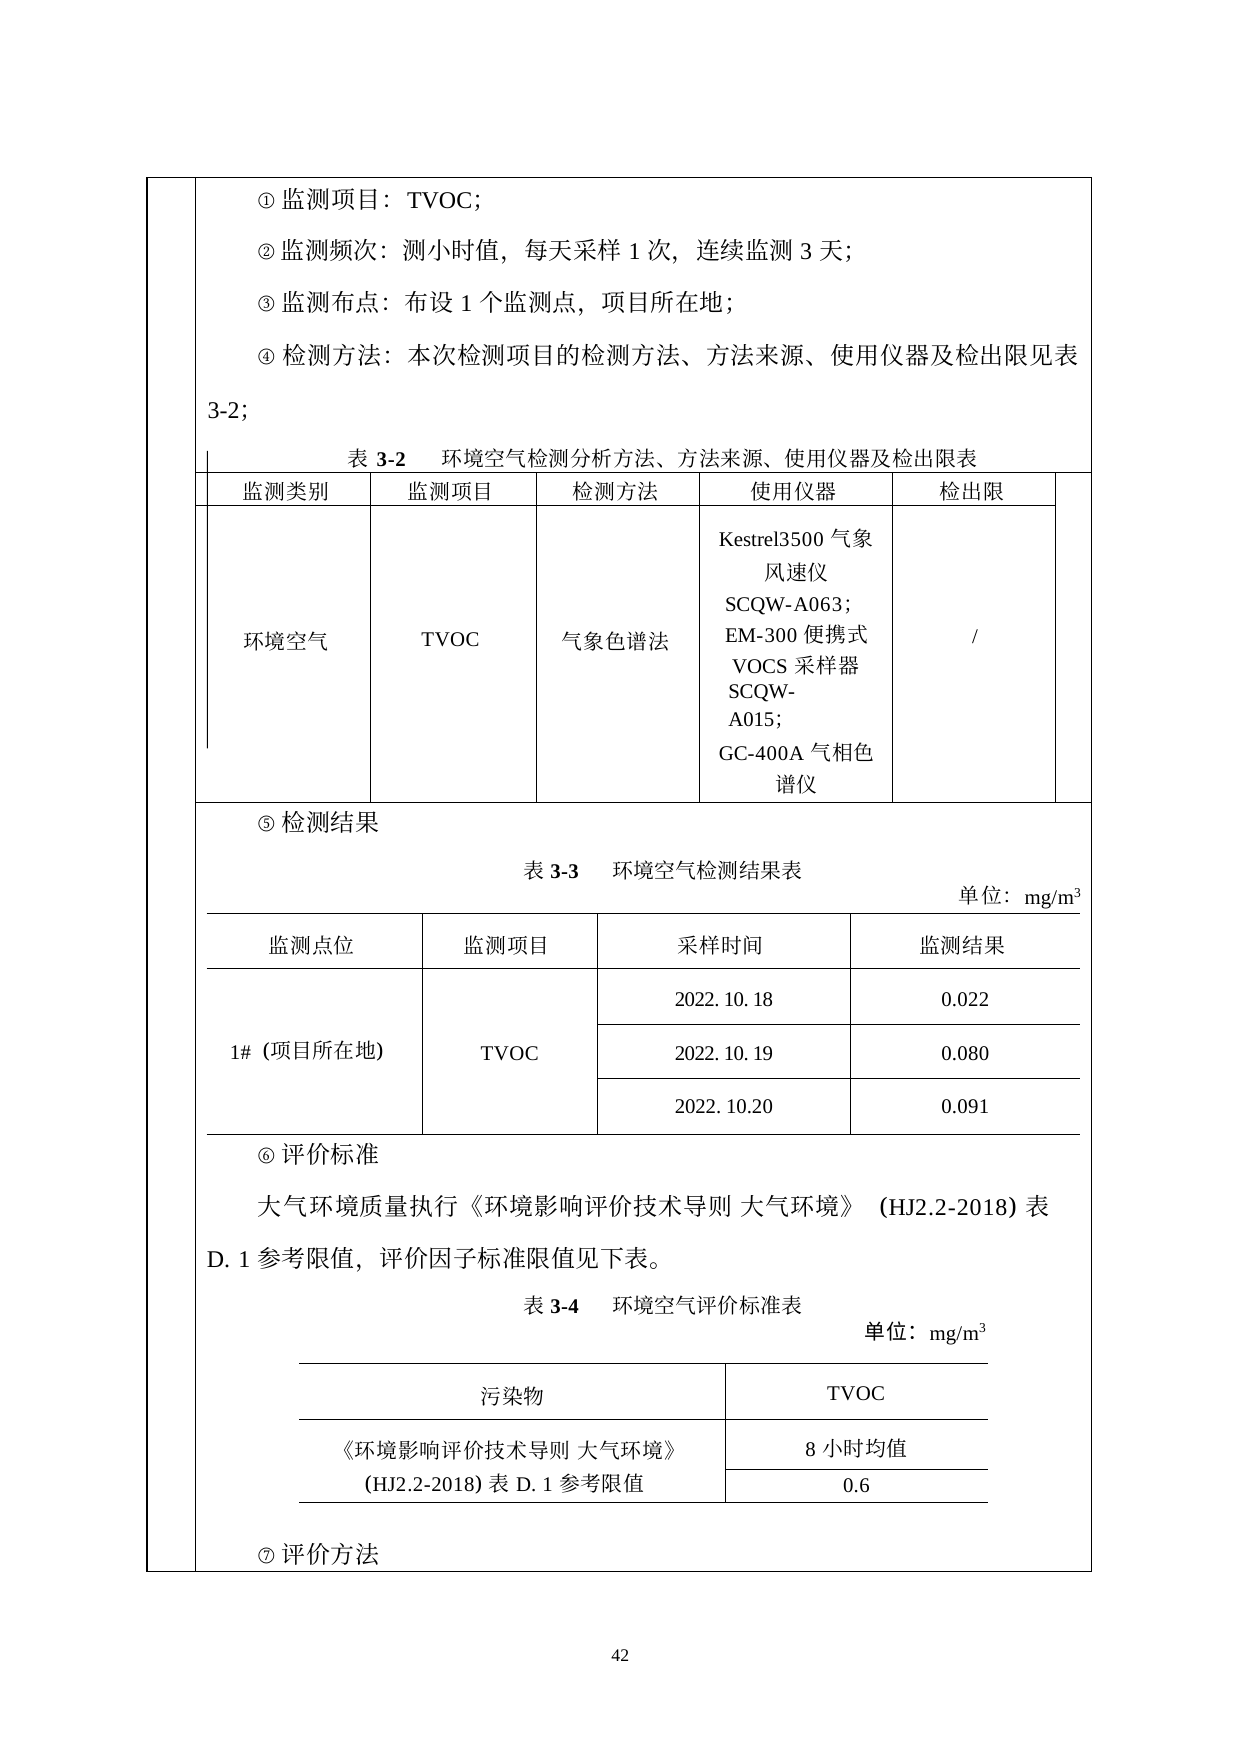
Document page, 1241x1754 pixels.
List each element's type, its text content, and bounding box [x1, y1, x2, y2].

table_cell 气象色谱法 [537, 506, 699, 801]
table_cell Kestrel3500 气象 风速仪 SCQW-A063； EM-300 便携式 VOCS 采样器 SCQW-A015； GC-400A 气相色 谱仪 [700, 506, 892, 801]
table_header [148, 178, 195, 1571]
table_cell TVOC [371, 506, 536, 801]
table_cell 监测项目 [371, 473, 536, 505]
table_cell 使用仪器 [700, 473, 892, 505]
table_cell 检测方法 [537, 473, 699, 505]
table_cell / [893, 506, 1055, 801]
table_cell 监测类别 [208, 473, 370, 505]
table_cell 环境空气 [196, 506, 370, 801]
table_cell 检出限 [893, 473, 1055, 505]
table_header ①监测项目：TVOC； ②监测频次：测小时值，每天采样 1 次，连续监测 3 天； ③监测布点：布设 1 个监测点，项目所在地； ④检测方法：本次检测项目的检测方法、方法来源、使用仪器及检出限见表 3-2； 表 3-2 环境空气检测分析方法、方法来源、使用仪器及检出限表 [196, 178, 1091, 472]
table_cell ⑤检测结果 表 3-3 环境空气检测结果表 单位：mg/m3 ⑥评价标准 大气环境质量执行《环境影响评价技术导则 大气环境》 (HJ2.2-2018) 表 D. 1 参考限值，评价因子标准限值见下表。 表 3-4 环境空气评价标准表 单位：mg/m3 ⑦评价方法 [196, 803, 1091, 1571]
table_cell [1056, 473, 1091, 801]
